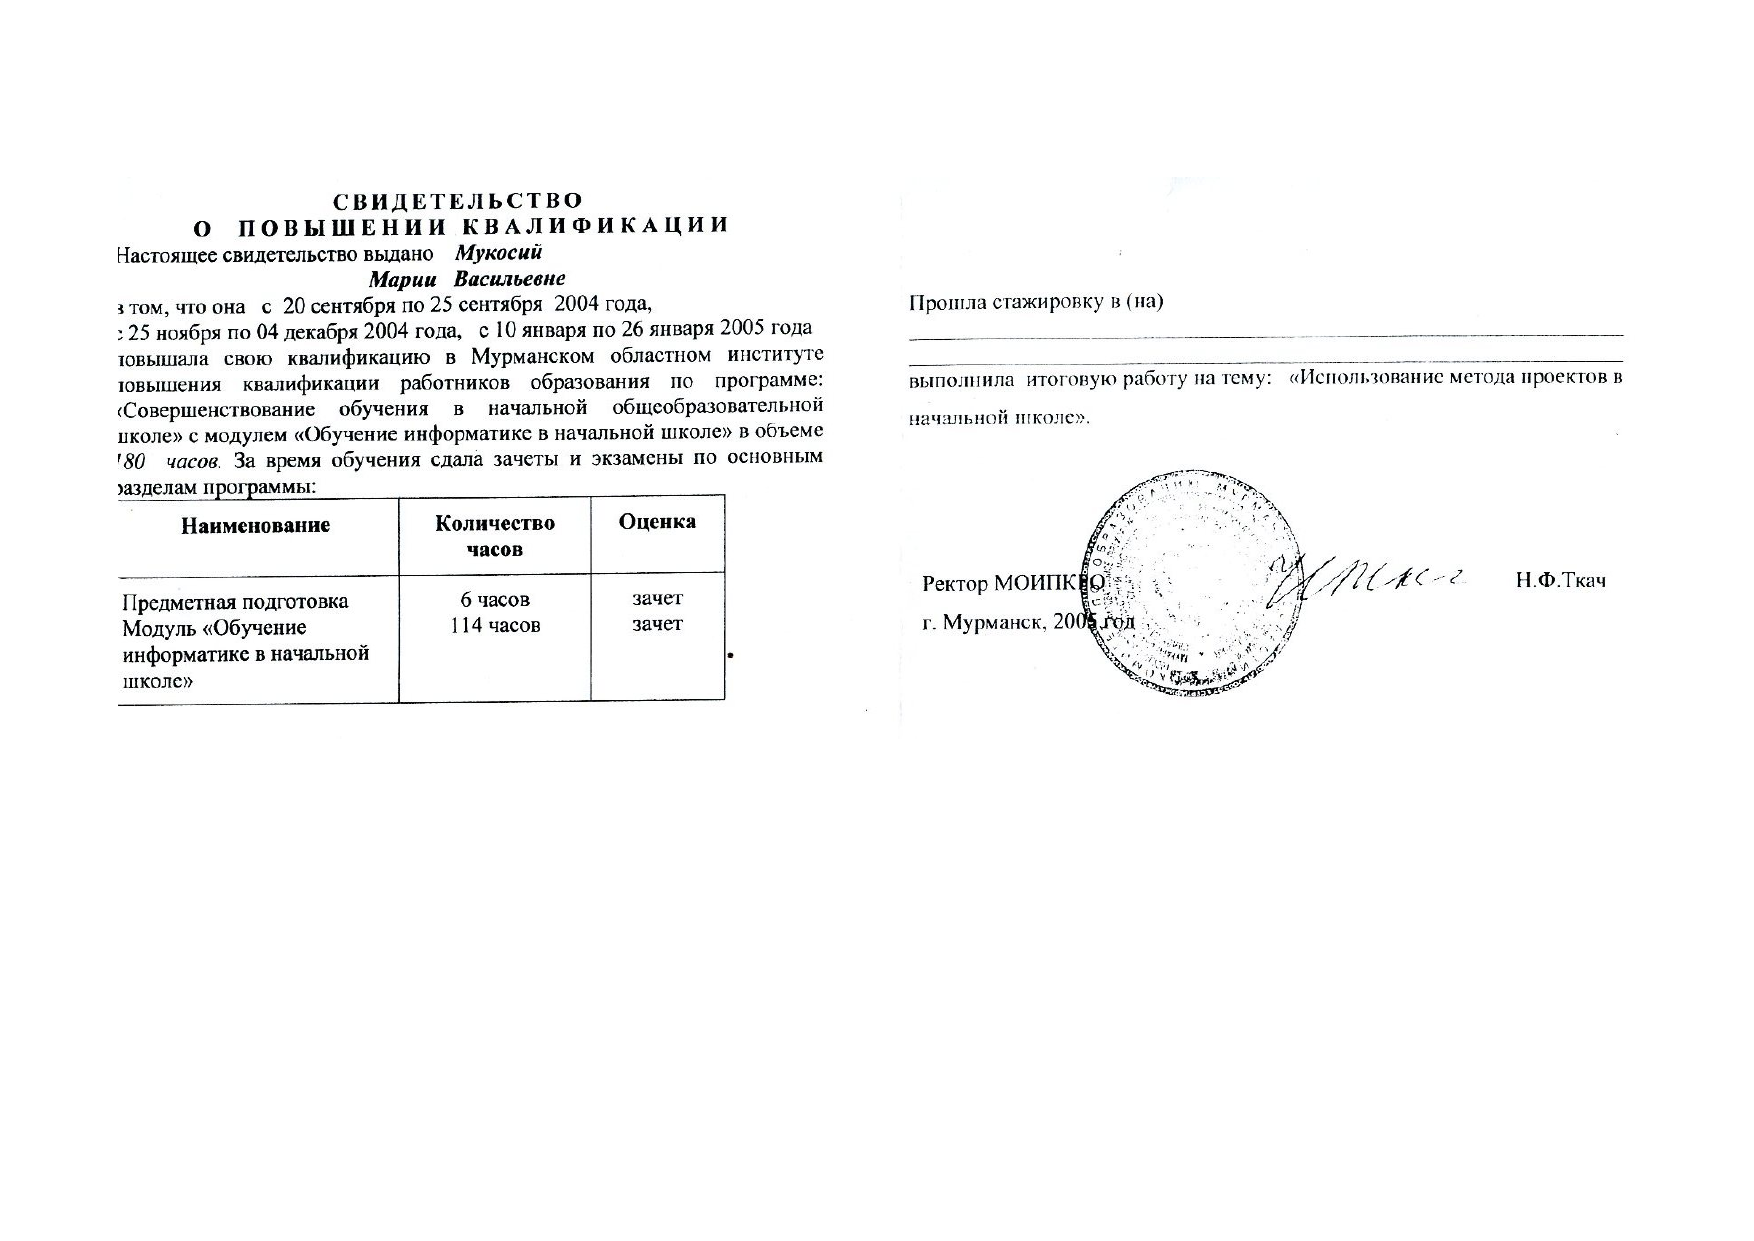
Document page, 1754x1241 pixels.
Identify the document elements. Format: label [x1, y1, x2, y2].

picture [118, 177, 1636, 739]
